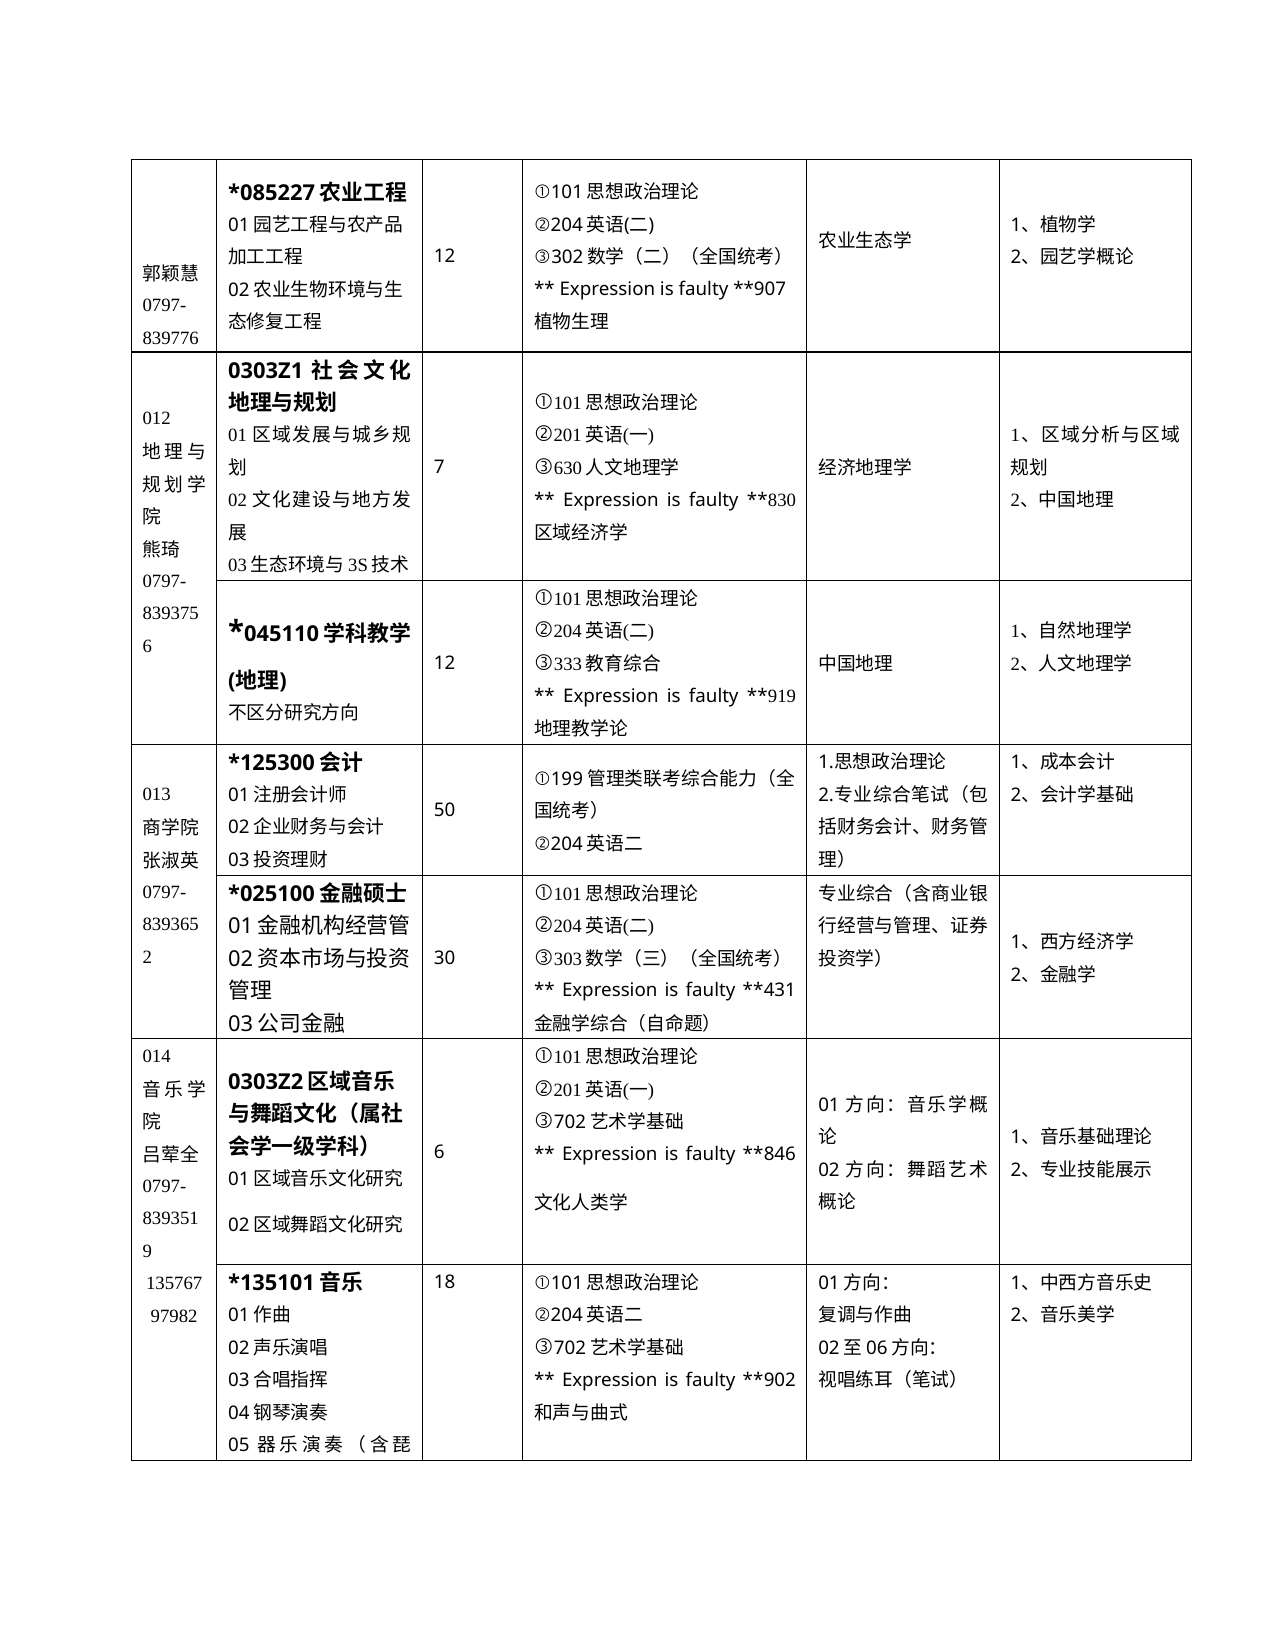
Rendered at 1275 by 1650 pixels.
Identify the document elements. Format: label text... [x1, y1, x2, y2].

table_cell *085227农业工程 01园艺工程与农产品加工工程 02农业生物环境与生态修复工程 [217, 160, 422, 351]
table_cell 013 商学院 张淑英 0797-8393652 [132, 745, 216, 1038]
table_cell 农业生态学 [807, 160, 999, 351]
table_cell 014 音乐学院 吕荤全 0797-8393519 13576797982 [132, 1039, 216, 1460]
table_cell 1.思想政治理论 2.专业综合笔试（包括财务会计、财务管理） [807, 745, 999, 874]
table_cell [807, 1265, 999, 1460]
table_cell 101思想政治理论 201英语(一) 702艺术学基础 ④846文化人类学 [523, 1039, 806, 1264]
table_cell 30 [423, 876, 522, 1038]
table_cell 12 [423, 160, 522, 351]
table_cell 101思想政治理论 204英语(二) 333教育综合 ④919地理教学论 [523, 581, 806, 743]
table_cell 专业综合（含商业银行经营与管理、证券投资学） [807, 876, 999, 1038]
table_cell 6 [423, 1039, 522, 1264]
table_cell 101思想政治理论 204英语(二) 303数学（三）（全国统考） ④431金融学综合（自命题） [523, 876, 806, 1038]
table_cell 18 [423, 1265, 522, 1460]
table_cell 50 [423, 745, 522, 874]
table_cell 1、自然地理学 2、人文地理学 [1000, 581, 1191, 743]
table_cell 01方向：音乐学概论 02方向：舞蹈艺术概论 [807, 1039, 999, 1264]
table_cell 0303Z1社会文化地理与规划 01区域发展与城乡规划 02文化建设与地方发展 03生态环境与3S技术 [217, 353, 422, 580]
table_cell 1、成本会计 2、会计学基础 [1000, 745, 1191, 874]
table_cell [523, 1265, 806, 1460]
table_cell 1、植物学 2、园艺学概论 [1000, 160, 1191, 351]
table_cell 中国地理 [807, 581, 999, 743]
table_cell 101思想政治理论 204英语(二) 302数学（二）（全国统考） ④907植物生理 [523, 160, 806, 351]
table_cell 1、中西方音乐史 2、音乐美学 [1000, 1265, 1191, 1460]
table_cell 0303Z2区域音乐与舞蹈文化（属社会学一级学科） 01区域音乐文化研究 02区域舞蹈文化研究 [217, 1039, 422, 1264]
table_cell 012 地理与规划学院 熊琦 0797-8393756 [132, 353, 216, 743]
table_cell 经济地理学 [807, 353, 999, 580]
table_cell 12 [423, 581, 522, 743]
table_cell 199管理类联考综合能力（全国统考） 204英语二 [523, 745, 806, 874]
table_cell 西方经济学 金融学 [1000, 876, 1191, 1038]
table_cell 7 [423, 353, 522, 580]
table_cell 101思想政治理论 201英语(一) 630人文地理学 ④830区域经济学 [523, 353, 806, 580]
table_cell 1、区域分析与区域规划 2、中国地理 [1000, 353, 1191, 580]
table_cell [217, 1265, 422, 1460]
table_cell 1、音乐基础理论 2、专业技能展示 [1000, 1039, 1191, 1264]
table_cell *045110学科教学(地理) 不区分研究方向 [217, 581, 422, 743]
